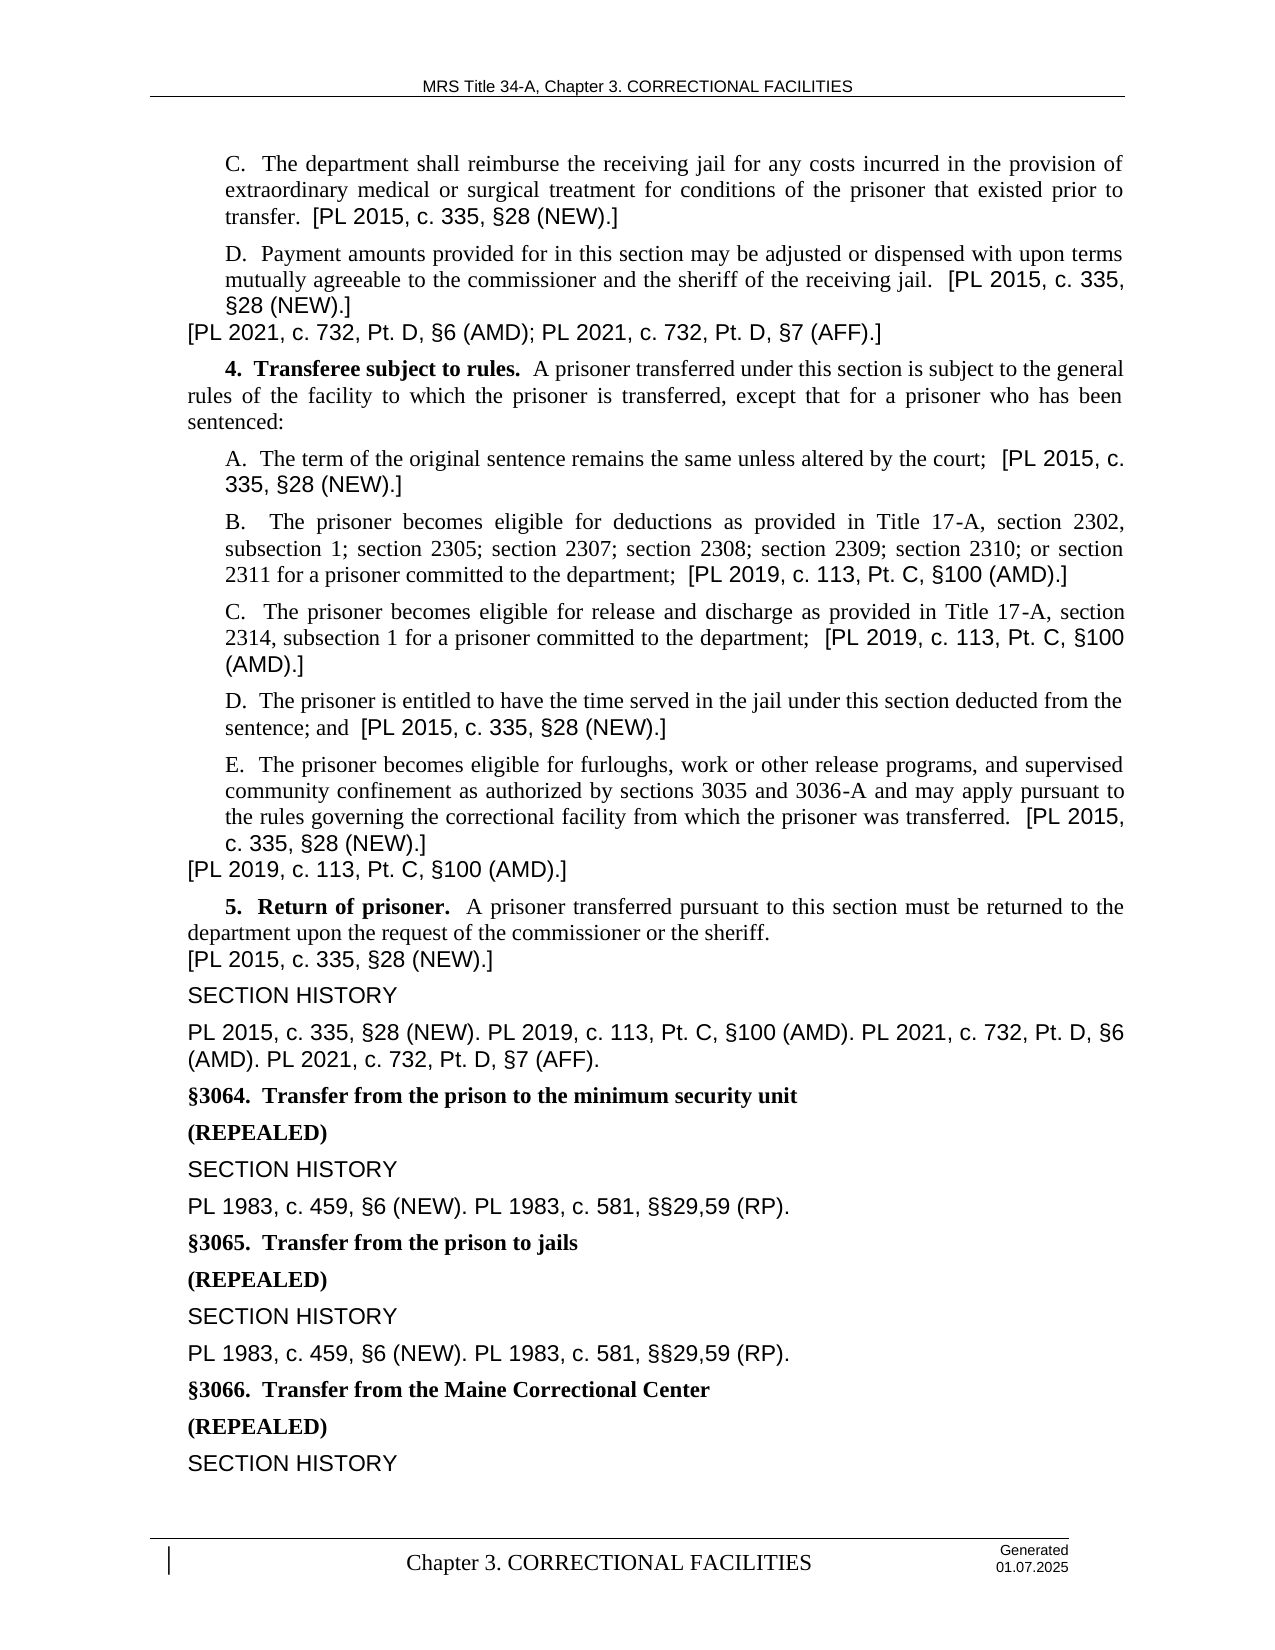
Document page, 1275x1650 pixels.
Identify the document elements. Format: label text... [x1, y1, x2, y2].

text (REPEALED) [187, 1266, 1125, 1292]
text [PL 2021, c. 732, Pt. D, §6 (AMD); PL 2021, c. 732, Pt. D, §7 (AFF).] [187, 319, 1125, 345]
text 5. Return of prisoner. A prisoner transferred pursuant to this section must be returned to the department upon the request of the commissioner or the sheriff. [187, 893, 1125, 946]
text SECTION HISTORY [187, 1303, 1125, 1329]
text SECTION HISTORY [187, 982, 1125, 1009]
text E. The prisoner becomes eligible for furloughs, work or other release programs, and supervised community confinement as authorized by sections 3035 and 3036‑A and may apply pursuant to the rules governing the correctional facility from which the prisoner was transferred. [PL 2015, c. 335, §28 (NEW).] [225, 751, 1125, 856]
text D. Payment amounts provided for in this section may be adjusted or dispensed with upon terms mutually agreeable to the commissioner and the sheriff of the receiving jail. [PL 2015, c. 335, §28 (NEW).] [225, 239, 1125, 319]
text D. The prisoner is entitled to have the time served in the jail under this section deducted from the sentence; and [PL 2015, c. 335, §28 (NEW).] [225, 687, 1125, 740]
text SECTION HISTORY [187, 1156, 1125, 1182]
text SECTION HISTORY [187, 1450, 1125, 1476]
text PL 2015, c. 335, §28 (NEW). PL 2019, c. 113, Pt. C, §100 (AMD). PL 2021, c. 732, Pt. D, §6 (AMD). PL 2021, c. 732, Pt. D, §7 (AFF). [187, 1019, 1125, 1072]
text 4. Transferee subject to rules. A prisoner transferred under this section is subject to the general rules of the facility to which the prisoner is transferred, except that for a prisoner who has been sentenced: [187, 356, 1125, 434]
text PL 1983, c. 459, §6 (NEW). PL 1983, c. 581, §§29,59 (RP). [187, 1193, 1125, 1219]
text §3064. Transfer from the prison to the minimum security unit [187, 1082, 1125, 1109]
text C. The prisoner becomes eligible for release and discharge as provided in Title 17‑A, section 2314, subsection 1 for a prisoner committed to the department; [PL 2019, c. 113, Pt. C, §100 (AMD).] [225, 598, 1125, 677]
text A. The term of the original sentence remains the same unless altered by the court; [PL 2015, c. 335, §28 (NEW).] [225, 445, 1125, 498]
text C. The department shall reimburse the receiving jail for any costs incurred in the provision of extraordinary medical or surgical treatment for conditions of the prisoner that existed prior to transfer. [PL 2015, c. 335, §28 (NEW).] [225, 150, 1125, 229]
text [PL 2019, c. 113, Pt. C, §100 (AMD).] [187, 856, 1125, 882]
text [PL 2015, c. 335, §28 (NEW).] [187, 946, 1125, 972]
text §3066. Transfer from the Maine Correctional Center [187, 1376, 1125, 1403]
text (REPEALED) [187, 1119, 1125, 1145]
text B. The prisoner becomes eligible for deductions as provided in Title 17‑A, section 2302, subsection 1; section 2305; section 2307; section 2308; section 2309; section 2310; or section 2311 for a prisoner committed to the department; [PL 2019, c. 113, Pt. C, §100 (AMD).] [225, 508, 1125, 587]
text (REPEALED) [187, 1413, 1125, 1439]
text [187, 1340, 1125, 1366]
text §3065. Transfer from the prison to jails [187, 1229, 1125, 1256]
